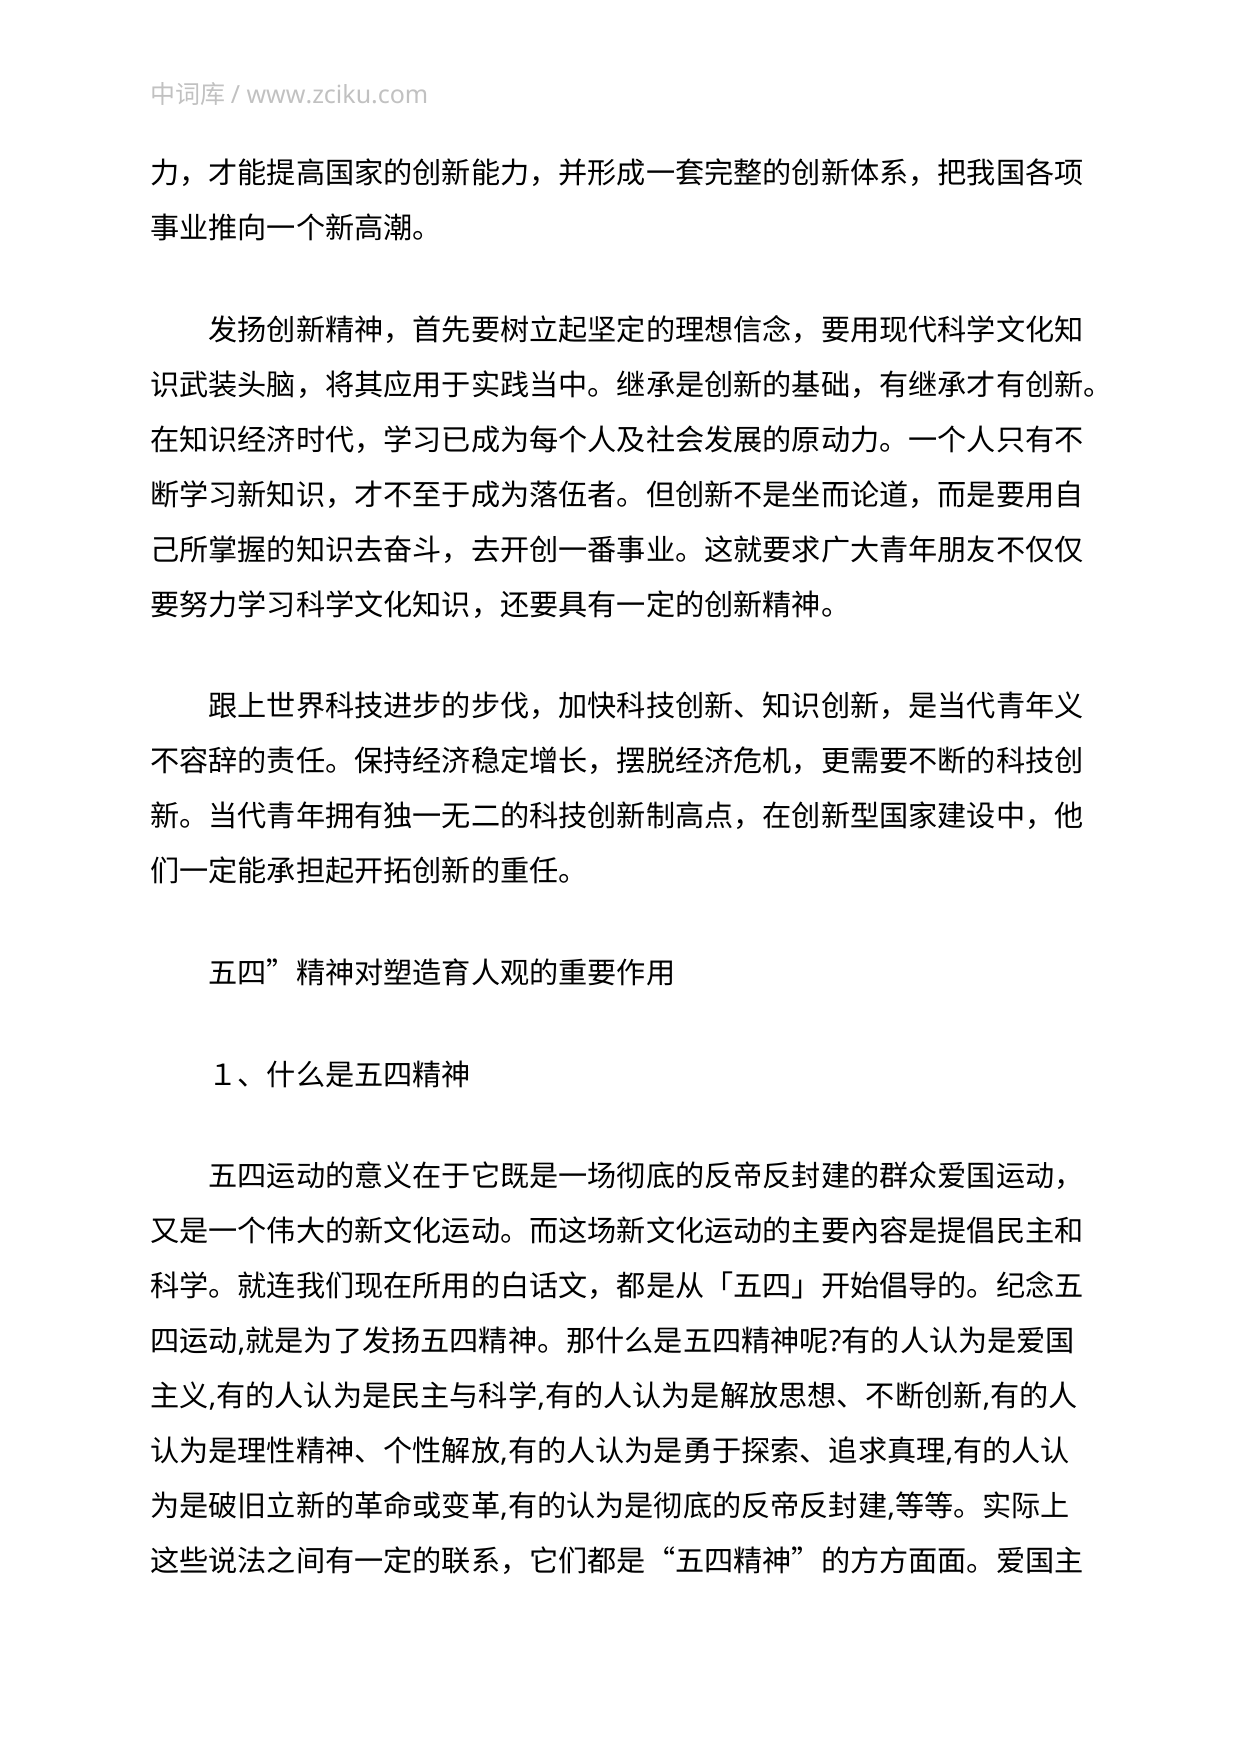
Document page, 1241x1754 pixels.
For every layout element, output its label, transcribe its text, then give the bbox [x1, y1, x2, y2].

text 发扬创新精神，首先要树立起坚定的理想信念，要用现代科学文化知识武装头脑，将其应用于实践当中。继承是创新的基础，有继承才有创新。在知识经济时代，学习已成为每个人及社会发展的原动力。一个人只有不断学习新知识，才不至于成为落伍者。但创新不是坐而论道，而是要用自己所掌握的知识去奋斗，去开创一番事业。这就要求广大青年朋友不仅仅要努力学习科学文化知识，还要具有一定的创新精神。 [150, 307, 1090, 623]
text 五四”精神对塑造育人观的重要作用 [150, 949, 1090, 992]
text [150, 150, 1090, 247]
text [150, 1153, 1090, 1580]
text 跟上世界科技进步的步伐，加快科技创新、知识创新，是当代青年义不容辞的责任。保持经济稳定增长，摆脱经济危机，更需要不断的科技创新。当代青年拥有独一无二的科技创新制高点，在创新型国家建设中，他们一定能承担起开拓创新的重任。 [150, 683, 1090, 890]
text １、什么是五四精神 [150, 1051, 1090, 1093]
